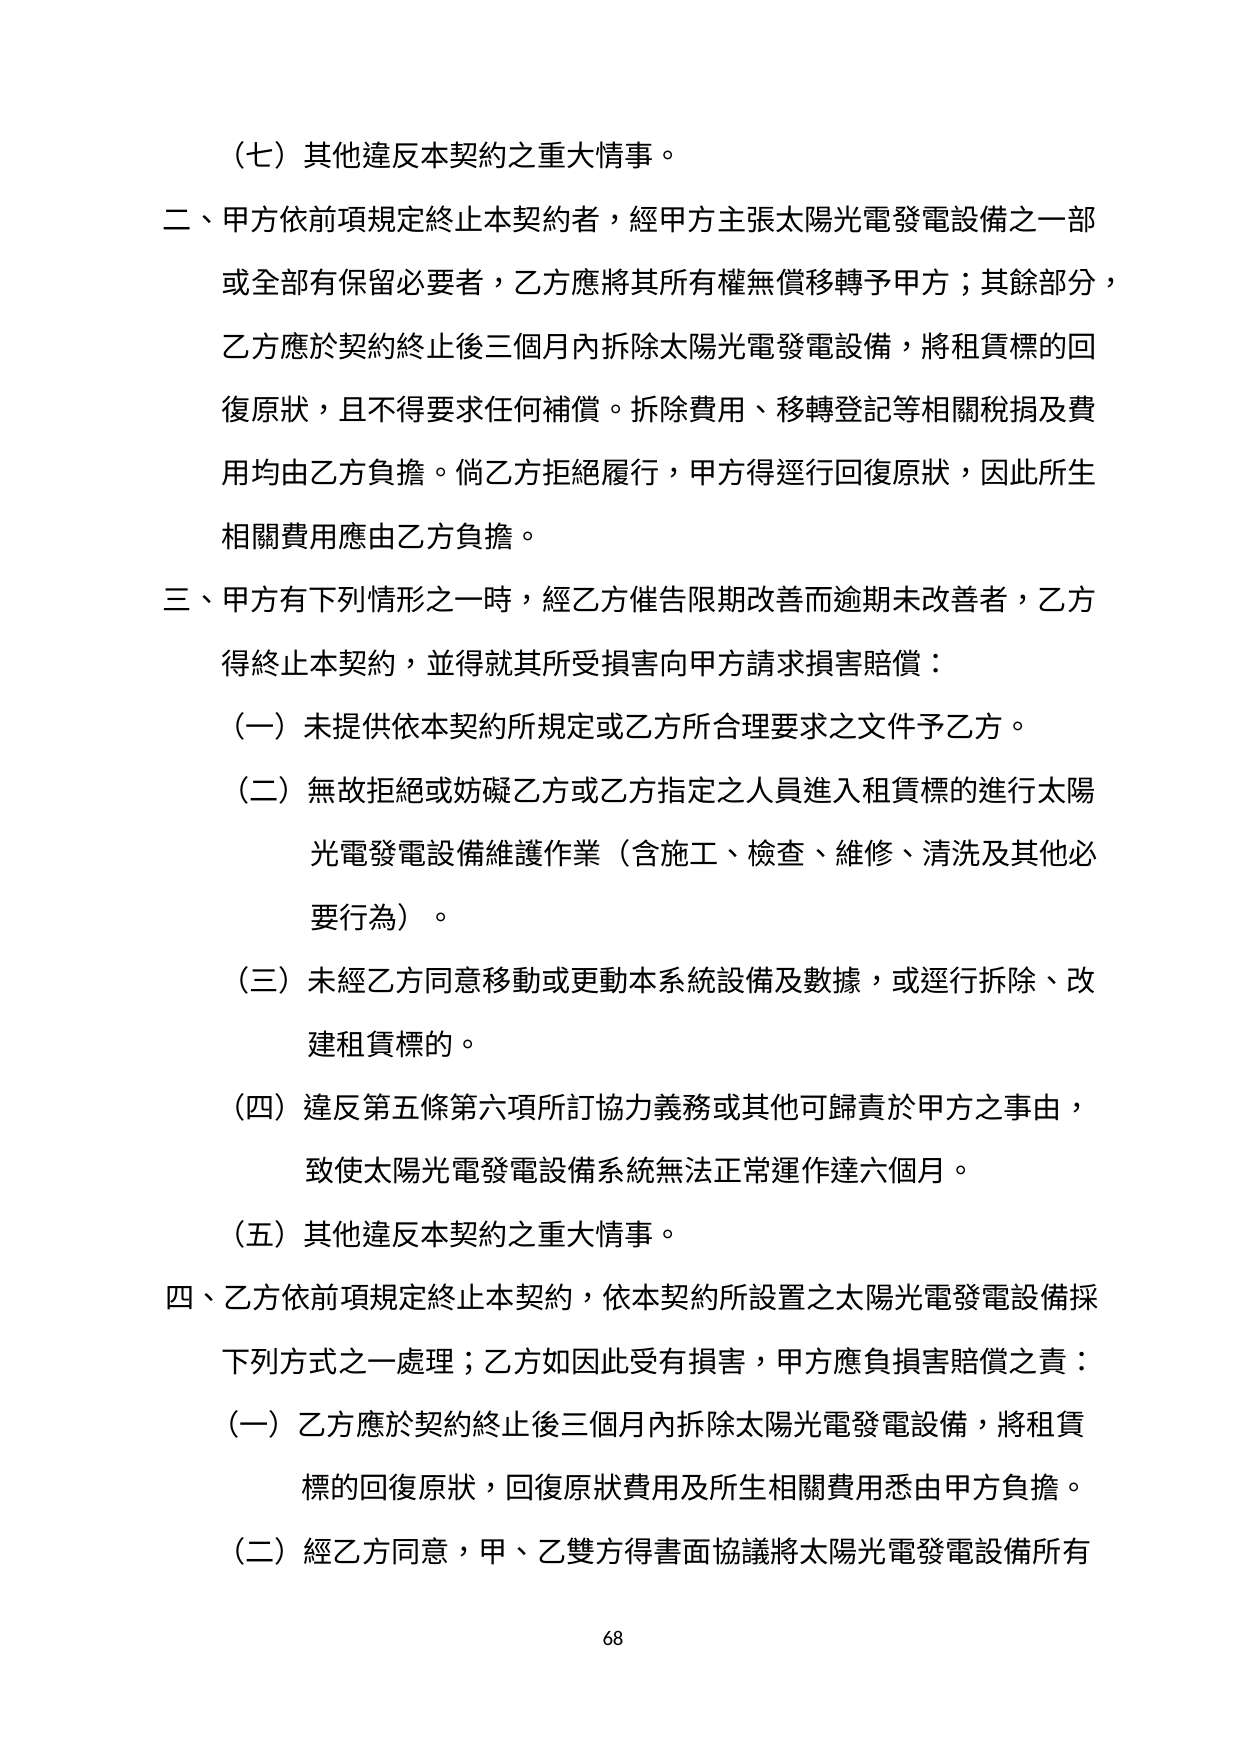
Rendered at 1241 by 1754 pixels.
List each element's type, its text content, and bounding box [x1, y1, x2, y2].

text 三、甲方有下列情形之一時，經乙方催告限期改善而逾期未改善者，乙方得終止本契約，並得就其所受損害向甲方請求損害賠償： [163, 577, 1122, 683]
text （二）無故拒絕或妨礙乙方或乙方指定之人員進入租賃標的進行太陽光電發電設備維護作業（含施工、檢查、維修、清洗及其他必要行為）。 [220, 767, 1122, 936]
text （四）違反第五條第六項所訂協力義務或其他可歸責於甲方之事由，致使太陽光電發電設備系統無法正常運作達六個月。 [216, 1084, 1108, 1190]
text 二、甲方依前項規定終止本契約者，經甲方主張太陽光電發電設備之一部或全部有保留必要者，乙方應將其所有權無償移轉予甲方；其餘部分，乙方應於契約終止後三個月內拆除太陽光電發電設備，將租賃標的回復原狀，且不得要求任何補償。拆除費用、移轉登記等相關稅捐及費用均由乙方負擔。倘乙方拒絕履行，甲方得逕行回復原狀，因此所生相關費用應由乙方負擔。 [163, 196, 1122, 556]
text （一）乙方應於契約終止後三個月內拆除太陽光電發電設備，將租賃標的回復原狀，回復原狀費用及所生相關費用悉由甲方負擔。 [210, 1402, 1108, 1507]
text （五）其他違反本契約之重大情事。 [216, 1211, 1122, 1254]
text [216, 1528, 1108, 1571]
text 四、乙方依前項規定終止本契約，依本契約所設置之太陽光電發電設備採下列方式之一處理；乙方如因此受有損害，甲方應負損害賠償之責： [165, 1275, 1122, 1381]
text （七）其他違反本契約之重大情事。 [216, 133, 1122, 175]
text （一）未提供依本契約所規定或乙方所合理要求之文件予乙方。 [216, 704, 1122, 746]
text （三）未經乙方同意移動或更動本系統設備及數據，或逕行拆除、改建租賃標的。 [220, 958, 1122, 1063]
